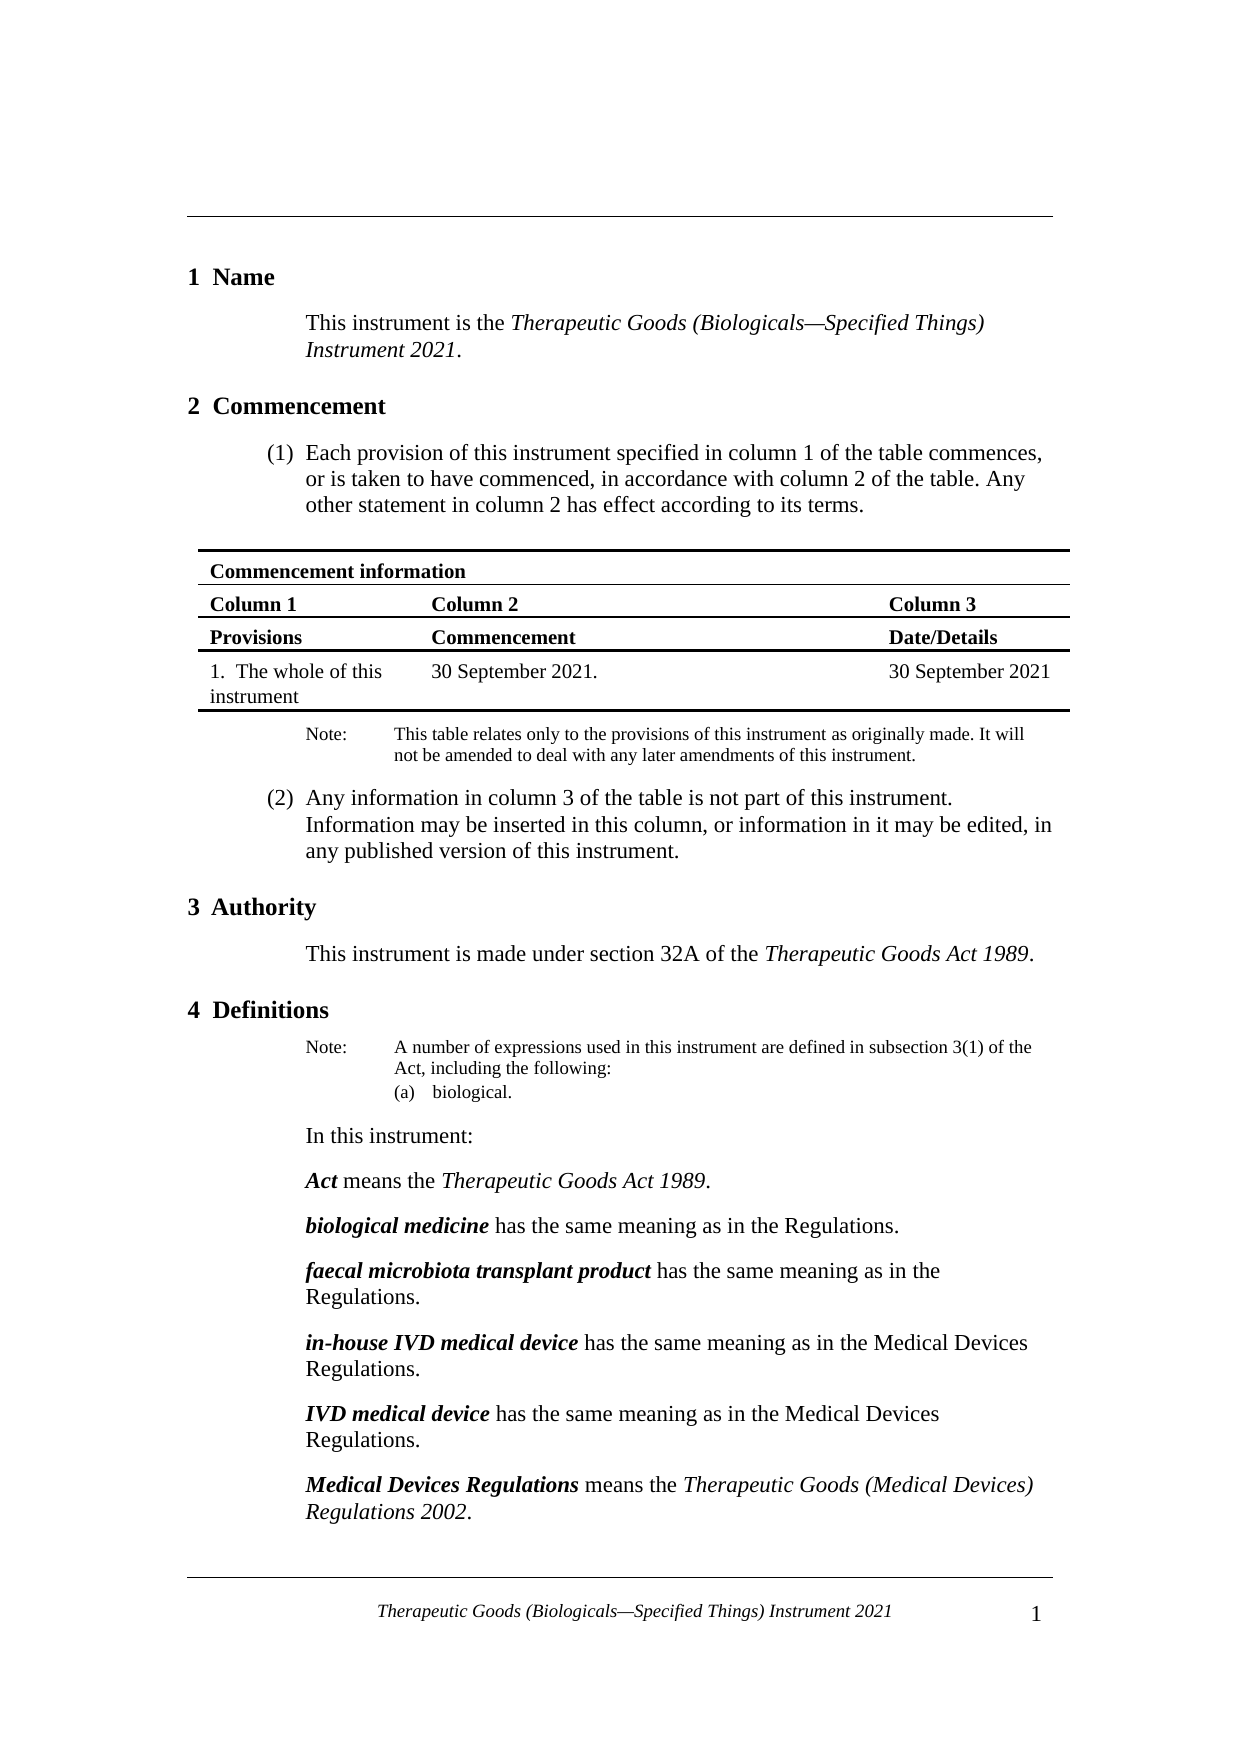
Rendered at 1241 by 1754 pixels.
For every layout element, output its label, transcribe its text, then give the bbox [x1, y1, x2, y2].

table_cell Date/Details [878, 618, 1069, 649]
text 4 Definitions [187, 996, 1053, 1024]
text (1) Each provision of this instrument specified in column 1 of the table commences, or is taken to have commenced, in accordance with column 2 of the table. Any other statement in column 2 has effect according to its terms. [187, 439, 1053, 518]
text Medical Devices Regulations means the Therapeutic Goods (Medical Devices) Regulations 2002. [305, 1471, 1053, 1524]
table_cell Column 3 [878, 585, 1069, 616]
text Note: This table relates only to the provisions of this instrument as originally made. It will not be amended to deal with any later amendments of this instrument. [305, 724, 1053, 766]
text Note: A number of expressions used in this instrument are defined in subsection 3(1) of the Act, including the following: [305, 1037, 1053, 1078]
text in-house IVD medical device has the same meaning as in the Medical Devices Regulations. [305, 1328, 1053, 1381]
text This instrument is made under section 32A of the Therapeutic Goods Act 1989. [187, 940, 1053, 966]
text 1 Name [187, 262, 1053, 291]
text biological medicine has the same meaning as in the Regulations. [305, 1212, 1053, 1238]
text In this instrument: [187, 1122, 1053, 1148]
text faecal microbiota transplant product has the same meaning as in the Regulations. [305, 1257, 1053, 1310]
text (2) Any information in column 3 of the table is not part of this instrument. Information may be inserted in this column, or information in it may be edited, in any published version of this instrument. [187, 784, 1053, 863]
table_header Commencement information [198, 552, 1069, 583]
table_cell Commencement [420, 618, 878, 649]
table_cell Column 1 [198, 585, 420, 616]
text (a) biological. [394, 1082, 1053, 1103]
text 3 Authority [187, 892, 1053, 921]
text This instrument is the Therapeutic Goods (Biologicals—Specified Things) Instrument 2021. [187, 309, 1053, 362]
table_cell 30 September 2021. [420, 652, 878, 708]
table_cell 30 September 2021 [878, 652, 1069, 708]
table_cell Provisions [198, 618, 420, 649]
text 2 Commencement [187, 391, 1053, 420]
table_cell 1. The whole of this instrument [198, 652, 420, 708]
text Act means the Therapeutic Goods Act 1989. [305, 1167, 1053, 1193]
text IVD medical device has the same meaning as in the Medical Devices Regulations. [305, 1400, 1053, 1453]
table_cell Column 2 [420, 585, 878, 616]
